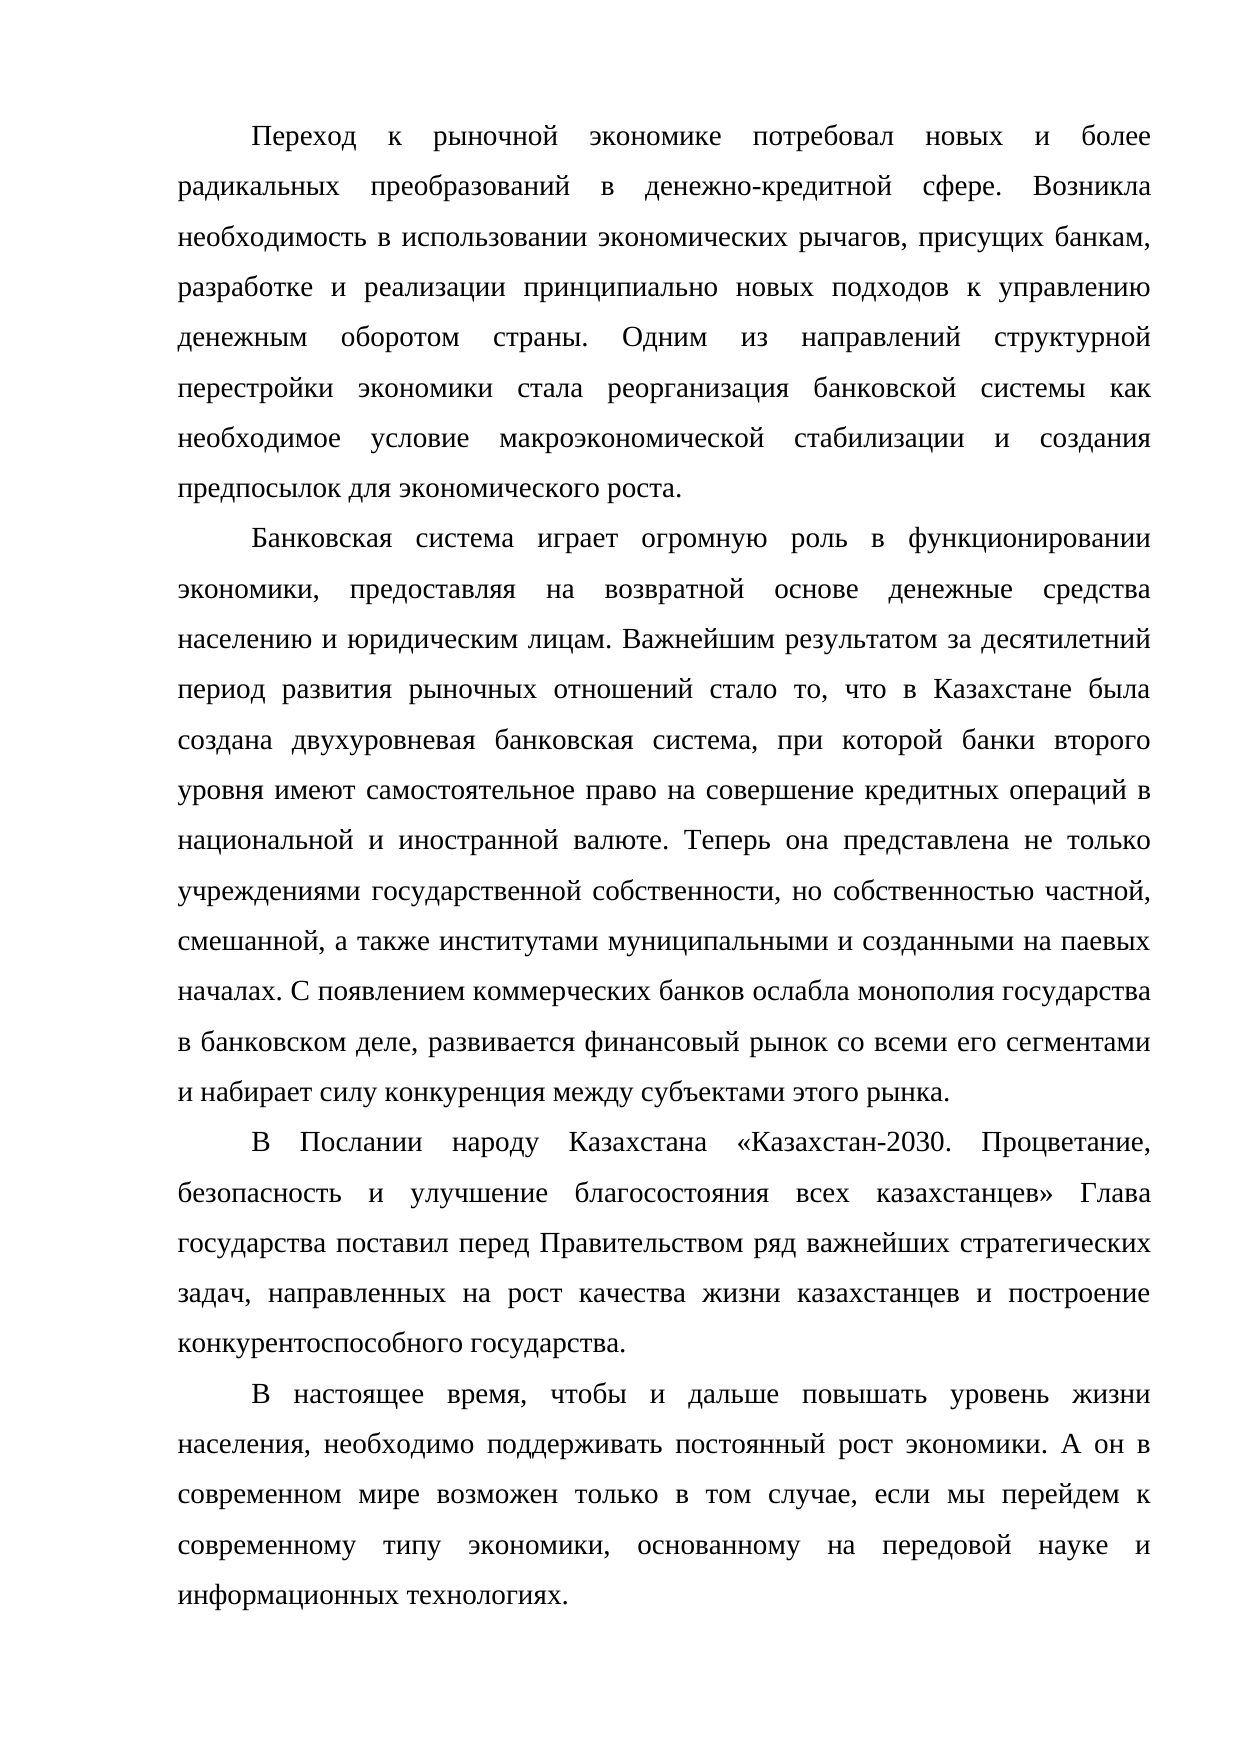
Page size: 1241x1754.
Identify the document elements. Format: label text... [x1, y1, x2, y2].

text В Послании народу Казахстана «Казахстан-2030. Процветание, безопасность и улучшение благосостояния всех казахстанцев» Глава государства поставил перед Правительством ряд важнейших стратегических задач, направленных на рост качества жизни казахстанцев и построение конкурентоспособного государства. [177, 1124, 1152, 1359]
text В настоящее время, чтобы и дальше повышать уровень жизни населения, необходимо поддерживать постоянный рост экономики. А он в современном мире возможен только в том случае, если мы перейдем к современному типу экономики, основанному на передовой науке и информационных технологиях. [177, 1376, 1152, 1611]
text Переход к рыночной экономике потребовал новых и более радикальных преобразований в денежно-кредитной сфере. Возникла необходимость в использовании экономических рычагов, присущих банкам, разработке и реализации принципиально новых подходов к управлению денежным оборотом страны. Одним из направлений структурной перестройки экономики стала реорганизация банковской системы как необходимое условие макроэкономической стабилизации и создания предпосылок для экономического роста. [177, 118, 1152, 504]
text Банковская система играет огромную роль в функционировании экономики, предоставляя на возвратной основе денежные средства населению и юридическим лицам. Важнейшим результатом за десятилетний период развития рыночных отношений стало то, что в Казахстане была создана двухуровневая банковская система, при которой банки второго уровня имеют самостоятельное право на совершение кредитных операций в национальной и иностранной валюте. Теперь она представлена не только учреждениями государственной собственности, но собственностью частной, смешанной, а также институтами муниципальными и созданными на паевых началах. С появлением коммерческих банков ослабла монополия государства в банковском деле, развивается финансовый рынок со всеми его сегментами и набирает силу конкуренция между субъектами этого рынка. [177, 521, 1152, 1108]
